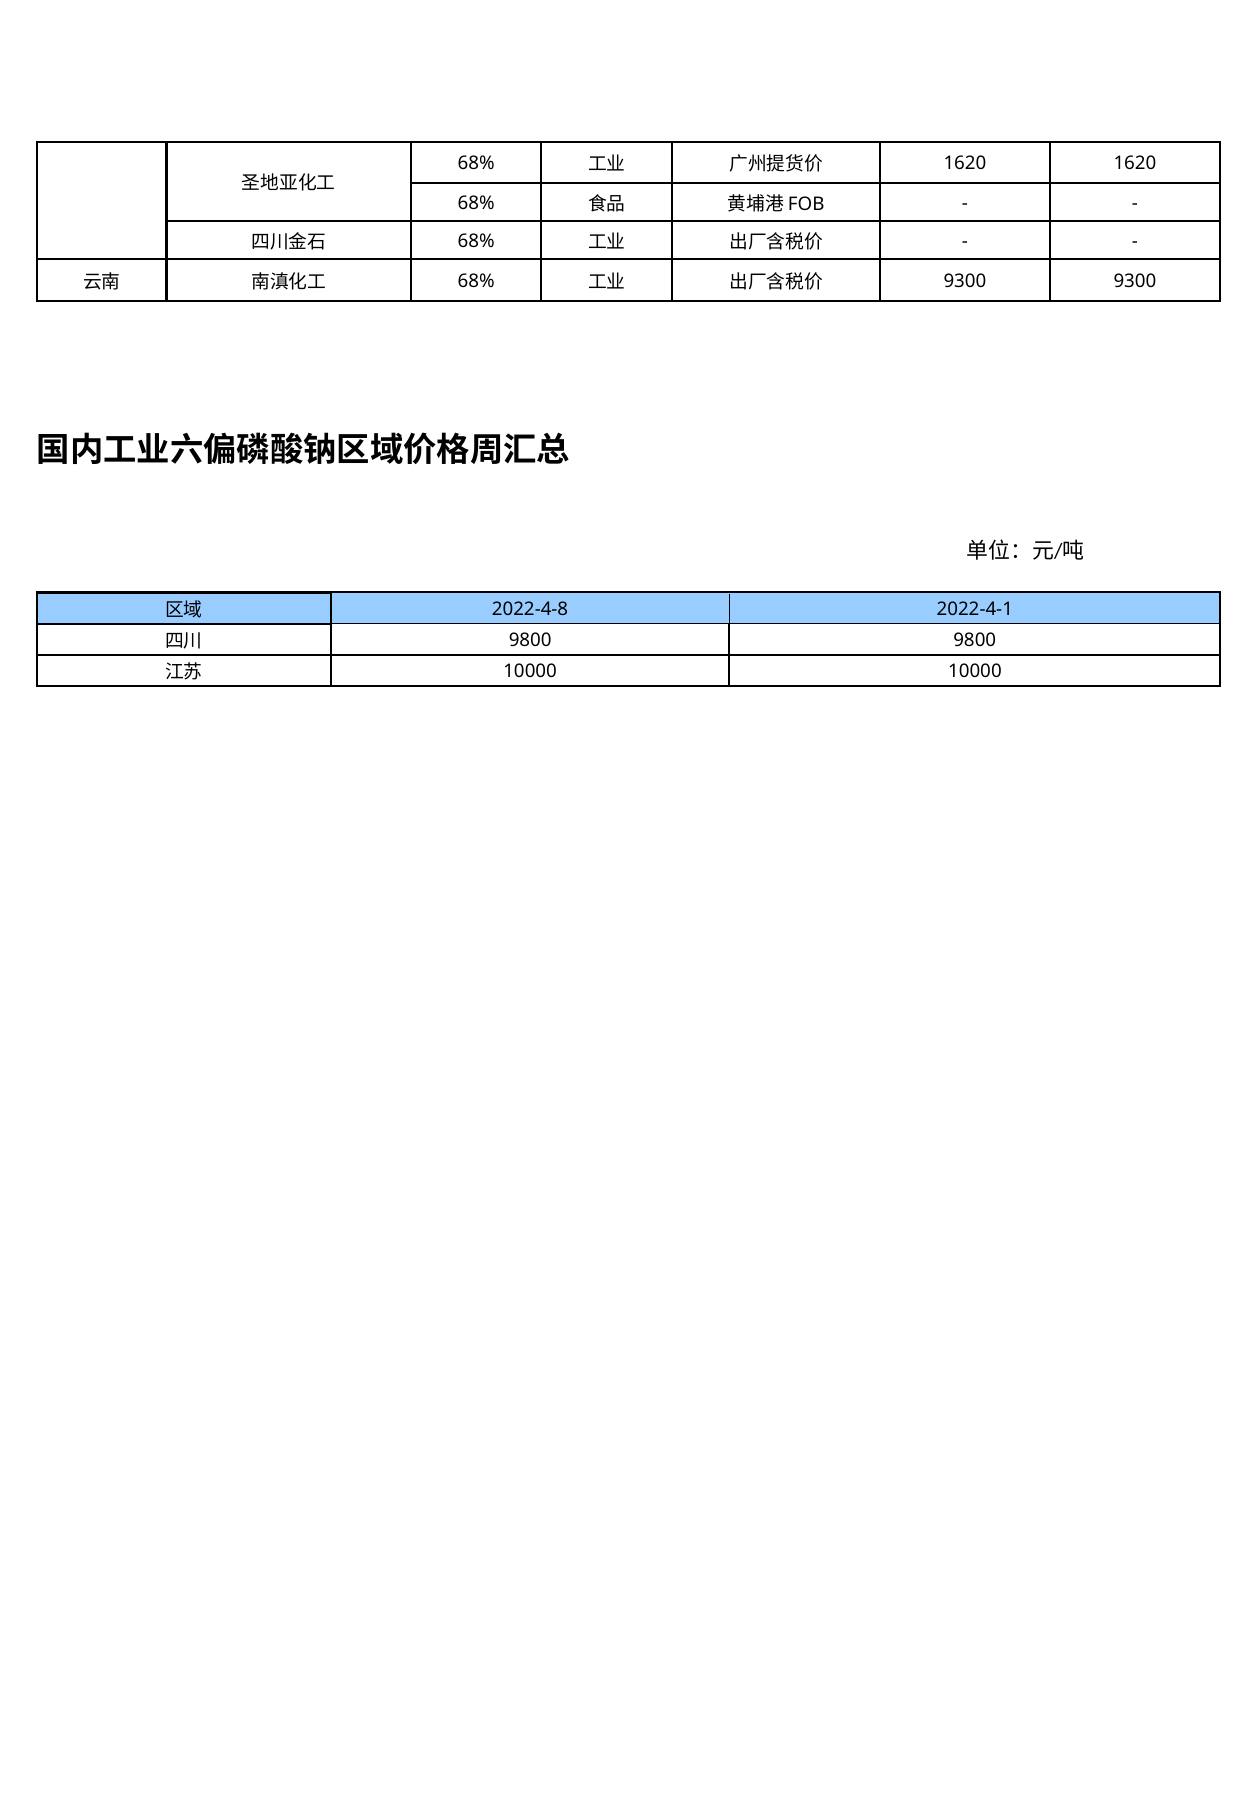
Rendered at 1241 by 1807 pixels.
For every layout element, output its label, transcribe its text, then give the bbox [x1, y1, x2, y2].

table_cell 9800 [332, 624, 728, 654]
table_cell 四川金石 [168, 222, 410, 258]
table_cell 工业 [542, 143, 671, 182]
table_cell 68% [412, 143, 540, 182]
table_cell 四川 [38, 625, 330, 654]
table_cell 68% [412, 260, 540, 300]
table_cell 云南 [38, 260, 165, 300]
table_cell 10000 [332, 656, 728, 685]
table_cell 10000 [730, 656, 1219, 685]
table_cell 68% [412, 222, 540, 258]
table_cell 圣地亚化工 [168, 143, 410, 220]
table_cell 68% [412, 184, 540, 220]
table_cell 工业 [542, 260, 671, 300]
table_cell 工业 [542, 222, 671, 258]
table_cell 9300 [881, 260, 1049, 300]
table_cell 广州提货价 [673, 143, 879, 182]
table_cell 食品 [542, 184, 671, 220]
table_cell 出厂含税价 [673, 222, 879, 258]
table_cell 1620 [881, 143, 1049, 182]
table_cell 9800 [730, 624, 1219, 654]
text 单位：元/吨 [37, 533, 1176, 565]
table_cell 1620 [1051, 143, 1219, 182]
table_cell - [881, 184, 1049, 220]
table_cell - [1051, 184, 1219, 220]
table_header 2022-4-1 [730, 593, 1219, 623]
table_cell 江苏 [38, 656, 330, 685]
table_cell - [881, 222, 1049, 258]
table_cell 黄埔港FOB [673, 184, 879, 220]
subtitle 国内工业六偏磷酸钠区域价格周汇总 [37, 423, 1220, 471]
table_cell 出厂含税价 [673, 260, 879, 300]
table_header 区域 [38, 594, 330, 623]
table_header 2022-4-8 [332, 593, 729, 623]
table_cell 南滇化工 [168, 260, 410, 300]
table_cell 9300 [1051, 260, 1219, 300]
table_cell - [1051, 222, 1219, 258]
